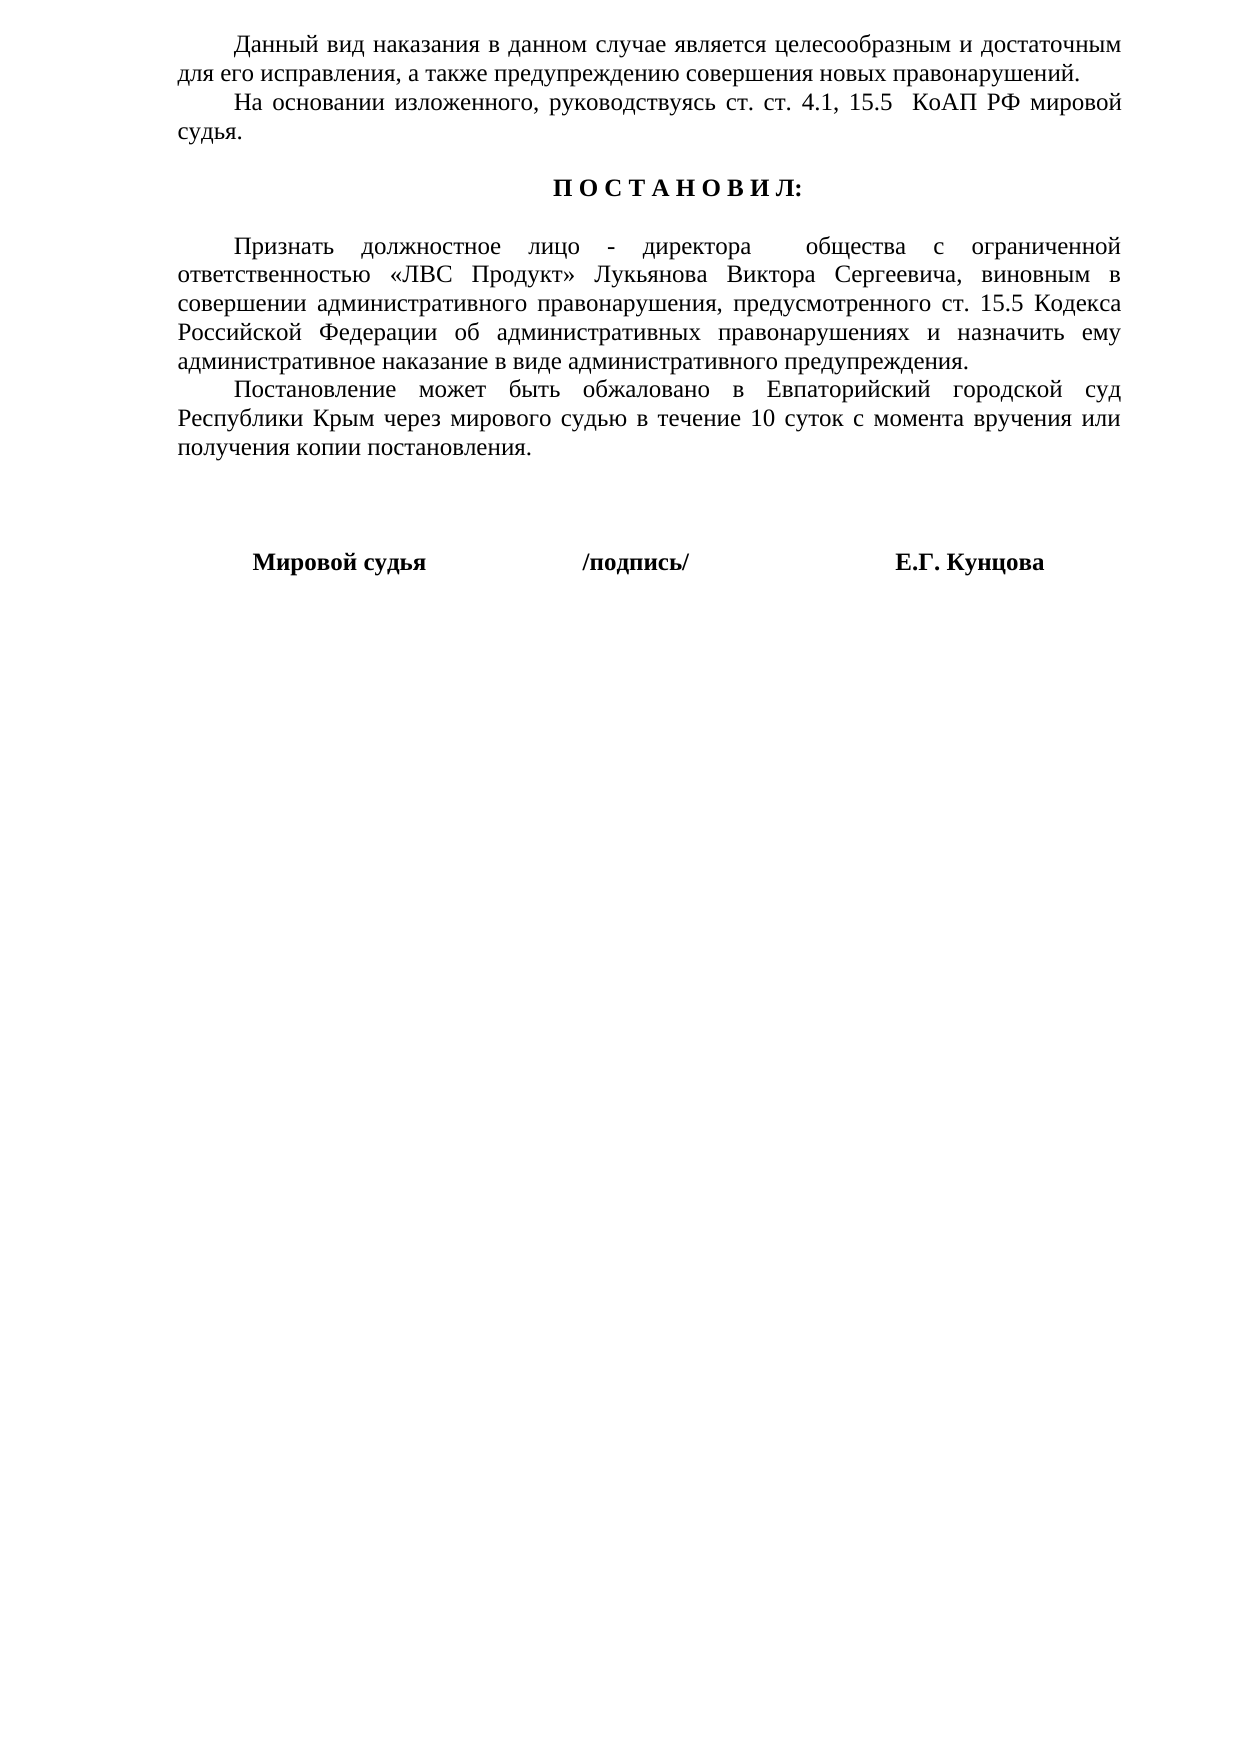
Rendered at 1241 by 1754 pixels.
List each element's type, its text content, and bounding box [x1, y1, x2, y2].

text На основании изложенного, руководствуясь ст. ст. 4.1, 15.5 КоАП РФ мировой судья. [177, 87, 1122, 144]
text Признать должностное лицо - директора общества с ограниченной ответственностью «ЛВС Продукт» Лукьянова Виктора Сергеевича, виновным в совершении административного правонарушения, предусмотренного ст. 15.5 Кодекса Российской Федерации об административных правонарушениях и назначить ему административное наказание в виде административного предупреждения. [177, 231, 1122, 374]
text П О С Т А Н О В И Л: [177, 173, 1122, 202]
text Мировой судья /подпись/ Е.Г. Кунцова [177, 547, 1122, 576]
text Данный вид наказания в данном случае является целесообразным и достаточным для его исправления, а также предупреждению совершения новых правонарушений. [177, 29, 1122, 87]
text Постановление может быть обжаловано в Евпаторийский городской суд Республики Крым через мирового судью в течение 10 суток с момента вручения или получения копии постановления. [177, 374, 1122, 461]
